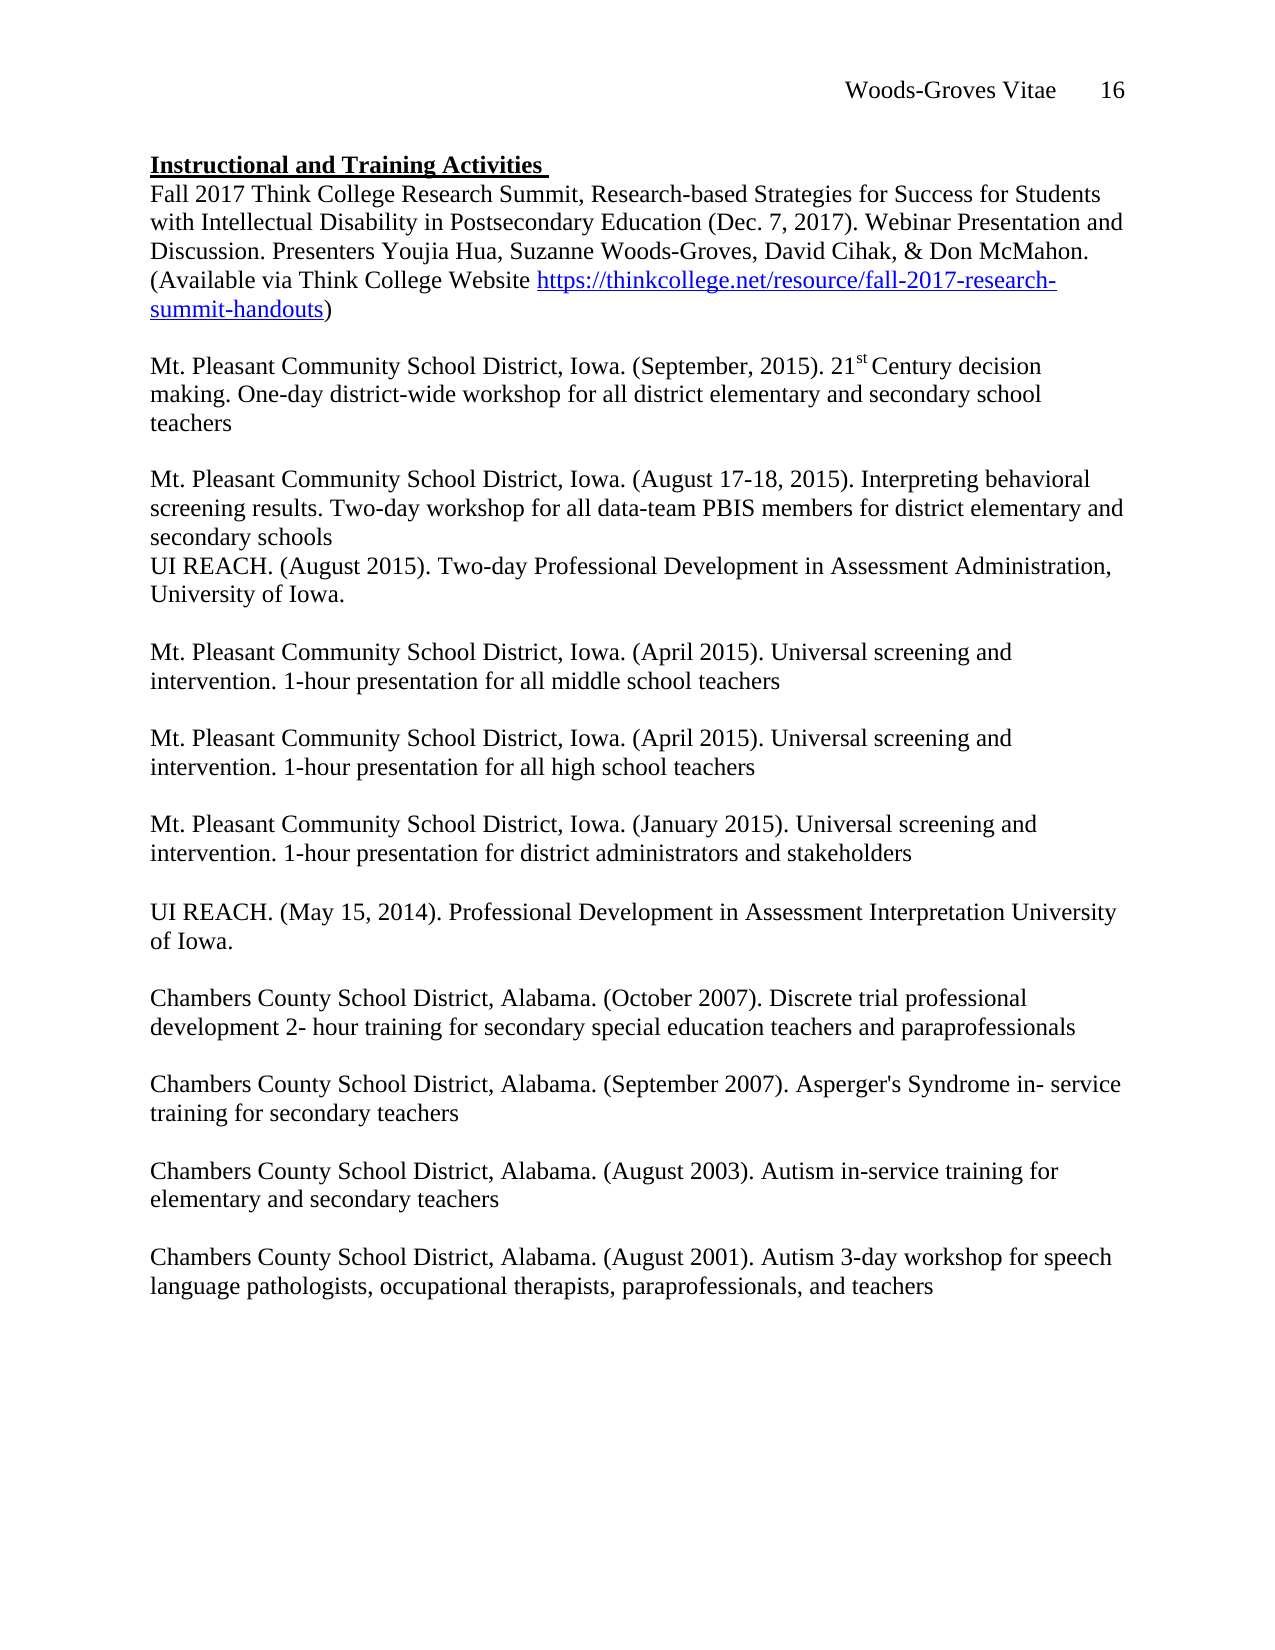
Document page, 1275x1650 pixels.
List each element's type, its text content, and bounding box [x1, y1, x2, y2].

text UI REACH. (August 2015). Two-day Professional Development in Assessment Administration, University of Iowa. [150, 551, 1125, 608]
text Chambers County School District, Alabama. (September 2007). Asperger's Syndrome in- service training for secondary teachers [150, 1069, 1125, 1127]
text Chambers County School District, Alabama. (October 2007). Discrete trial professional development 2- hour training for secondary special education teachers and paraprofessionals [150, 983, 1125, 1041]
text Mt. Pleasant Community School District, Iowa. (January 2015). Universal screening and intervention. 1-hour presentation for district administrators and stakeholders [150, 809, 1125, 867]
text Chambers County School District, Alabama. (August 2001). Autism 3-day workshop for speech language pathologists, occupational therapists, paraprofessionals, and teachers [150, 1242, 1125, 1299]
text Mt. Pleasant Community School District, Iowa. (April 2015). Universal screening and intervention. 1-hour presentation for all middle school teachers [150, 637, 1125, 694]
text Instructional and Training Activities [150, 150, 1125, 179]
text Chambers County School District, Alabama. (August 2003). Autism in-service training for elementary and secondary teachers [150, 1156, 1125, 1213]
text Fall 2017 Think College Research Summit, Research-based Strategies for Success for Students with Intellectual Disability in Postsecondary Education (Dec. 7, 2017). Webinar Presentation and Discussion. Presenters Youjia Hua, Suzanne Woods-Groves, David Cihak, & Don McMahon. (Available via Think College Website https://thinkcollege.net/resource/fall-2017-research-summit-handouts) [150, 179, 1125, 322]
text UI REACH. (May 15, 2014). Professional Development in Assessment Interpretation University of Iowa. [150, 897, 1125, 954]
text Mt. Pleasant Community School District, Iowa. (September, 2015). 21st Century decision making. One-day district-wide workshop for all district elementary and secondary school teachers [150, 348, 1125, 437]
text Mt. Pleasant Community School District, Iowa. (April 2015). Universal screening and intervention. 1-hour presentation for all high school teachers [150, 723, 1125, 781]
text Mt. Pleasant Community School District, Iowa. (August 17-18, 2015). Interpreting behavioral screening results. Two-day workshop for all data-team PBIS members for district elementary and secondary schools [150, 464, 1125, 551]
